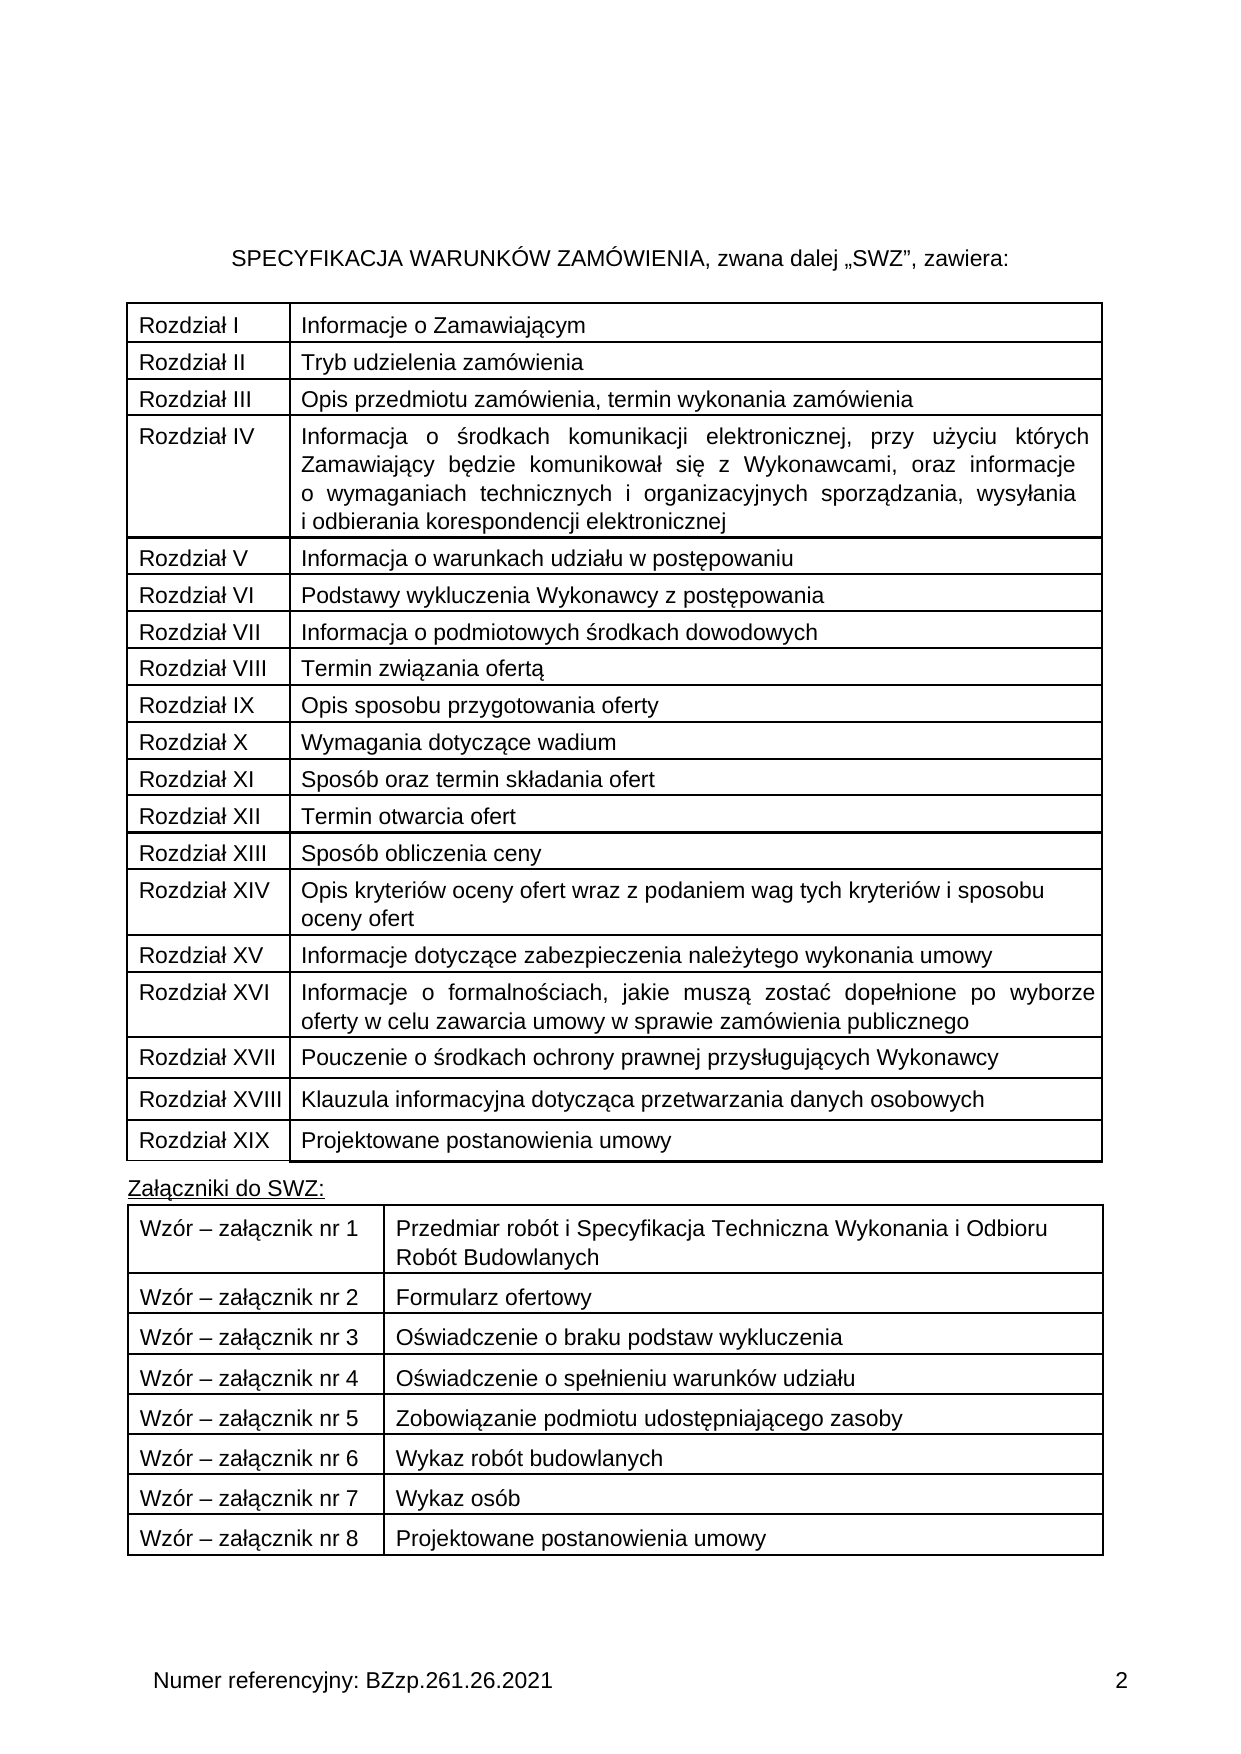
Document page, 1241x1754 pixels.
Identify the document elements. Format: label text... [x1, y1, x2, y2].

table_cell Oświadczenie o spełnieniu warunków udziału [385, 1355, 1102, 1393]
table_cell Zobowiązanie podmiotu udostępniającego zasoby [385, 1395, 1102, 1433]
table_cell Projektowane postanowienia umowy [385, 1515, 1102, 1553]
table_cell Rozdział VI [128, 575, 289, 610]
table_cell Wzór – załącznik nr 2 [129, 1274, 383, 1312]
table_cell Sposób oraz termin składania ofert [291, 760, 1101, 794]
table_header Przedmiar robót i Specyfikacja Techniczna Wykonania i Odbioru Robót Budowlanych [385, 1206, 1102, 1272]
table_cell Rozdział XIX [128, 1121, 289, 1160]
table_cell Opis sposobu przygotowania oferty [291, 686, 1101, 721]
table_header Rozdział I [128, 304, 289, 341]
table_cell Rozdział XV [128, 936, 289, 971]
table_cell Informacje o formalnościach, jakie muszą zostać dopełnione po wyborze oferty w celu zawarcia umowy w sprawie zamówienia publicznego [291, 973, 1101, 1036]
table_cell Rozdział XVII [128, 1038, 289, 1077]
table_cell Wykaz robót budowlanych [385, 1435, 1102, 1473]
table_cell Rozdział VIII [128, 649, 289, 684]
table_cell Wykaz osób [385, 1475, 1102, 1513]
table_cell Rozdział III [128, 380, 289, 414]
table_cell Podstawy wykluczenia Wykonawcy z postępowania [291, 575, 1101, 610]
table_header Informacje o Zamawiającym [291, 304, 1101, 341]
table_cell Wymagania dotyczące wadium [291, 723, 1101, 757]
table_cell Wzór – załącznik nr 5 [129, 1395, 383, 1433]
table_cell Wzór – załącznik nr 7 [129, 1475, 383, 1513]
text Załączniki do SWZ: [127, 1175, 1128, 1201]
table_cell Informacja o podmiotowych środkach dowodowych [291, 612, 1101, 647]
table_cell Rozdział XII [128, 796, 289, 831]
table_cell Rozdział V [128, 539, 289, 573]
table_cell Wzór – załącznik nr 8 [129, 1515, 383, 1553]
table_cell Rozdział IV [128, 416, 289, 536]
table_cell Informacja o warunkach udziału w postępowaniu [291, 539, 1101, 573]
table_cell Informacja o środkach komunikacji elektronicznej, przy użyciu których Zamawiający będzie komunikował się z Wykonawcami, oraz informacje o wymaganiach technicznych i organizacyjnych sporządzania, wysyłania i odbierania korespondencji elektronicznej [291, 416, 1101, 536]
table_cell Informacje dotyczące zabezpieczenia należytego wykonania umowy [291, 936, 1101, 971]
table_cell Oświadczenie o braku podstaw wykluczenia [385, 1314, 1102, 1352]
table_cell Wzór – załącznik nr 6 [129, 1435, 383, 1473]
table_header Wzór – załącznik nr 1 [129, 1206, 383, 1272]
table_cell Termin otwarcia ofert [291, 796, 1101, 831]
table_cell Tryb udzielenia zamówienia [291, 343, 1101, 377]
table_cell Rozdział XIII [128, 834, 289, 868]
table_cell Rozdział IX [128, 686, 289, 721]
table_cell Rozdział XVI [128, 973, 289, 1036]
table_cell Pouczenie o środkach ochrony prawnej przysługujących Wykonawcy [291, 1038, 1101, 1077]
table_cell Rozdział XIV [128, 870, 289, 933]
table_cell Wzór – załącznik nr 4 [129, 1355, 383, 1393]
table_cell Rozdział VII [128, 612, 289, 647]
table_cell Termin związania ofertą [291, 649, 1101, 684]
table_cell Wzór – załącznik nr 3 [129, 1314, 383, 1352]
table_cell Rozdział X [128, 723, 289, 757]
table_cell Projektowane postanowienia umowy [291, 1121, 1101, 1160]
table_cell Rozdział II [128, 343, 289, 377]
table_cell Sposób obliczenia ceny [291, 834, 1101, 868]
table_cell Opis kryteriów oceny ofert wraz z podaniem wag tych kryteriów i sposobu oceny ofert [291, 870, 1101, 933]
table_cell Rozdział XVIII [128, 1079, 289, 1119]
text SPECYFIKACJA WARUNKÓW ZAMÓWIENIA, zwana dalej „SWZ”, zawiera: [112, 245, 1128, 272]
table_cell Opis przedmiotu zamówienia, termin wykonania zamówienia [291, 380, 1101, 414]
table_cell Formularz ofertowy [385, 1274, 1102, 1312]
table_cell Klauzula informacyjna dotycząca przetwarzania danych osobowych [291, 1079, 1101, 1119]
table_cell Rozdział XI [128, 760, 289, 794]
